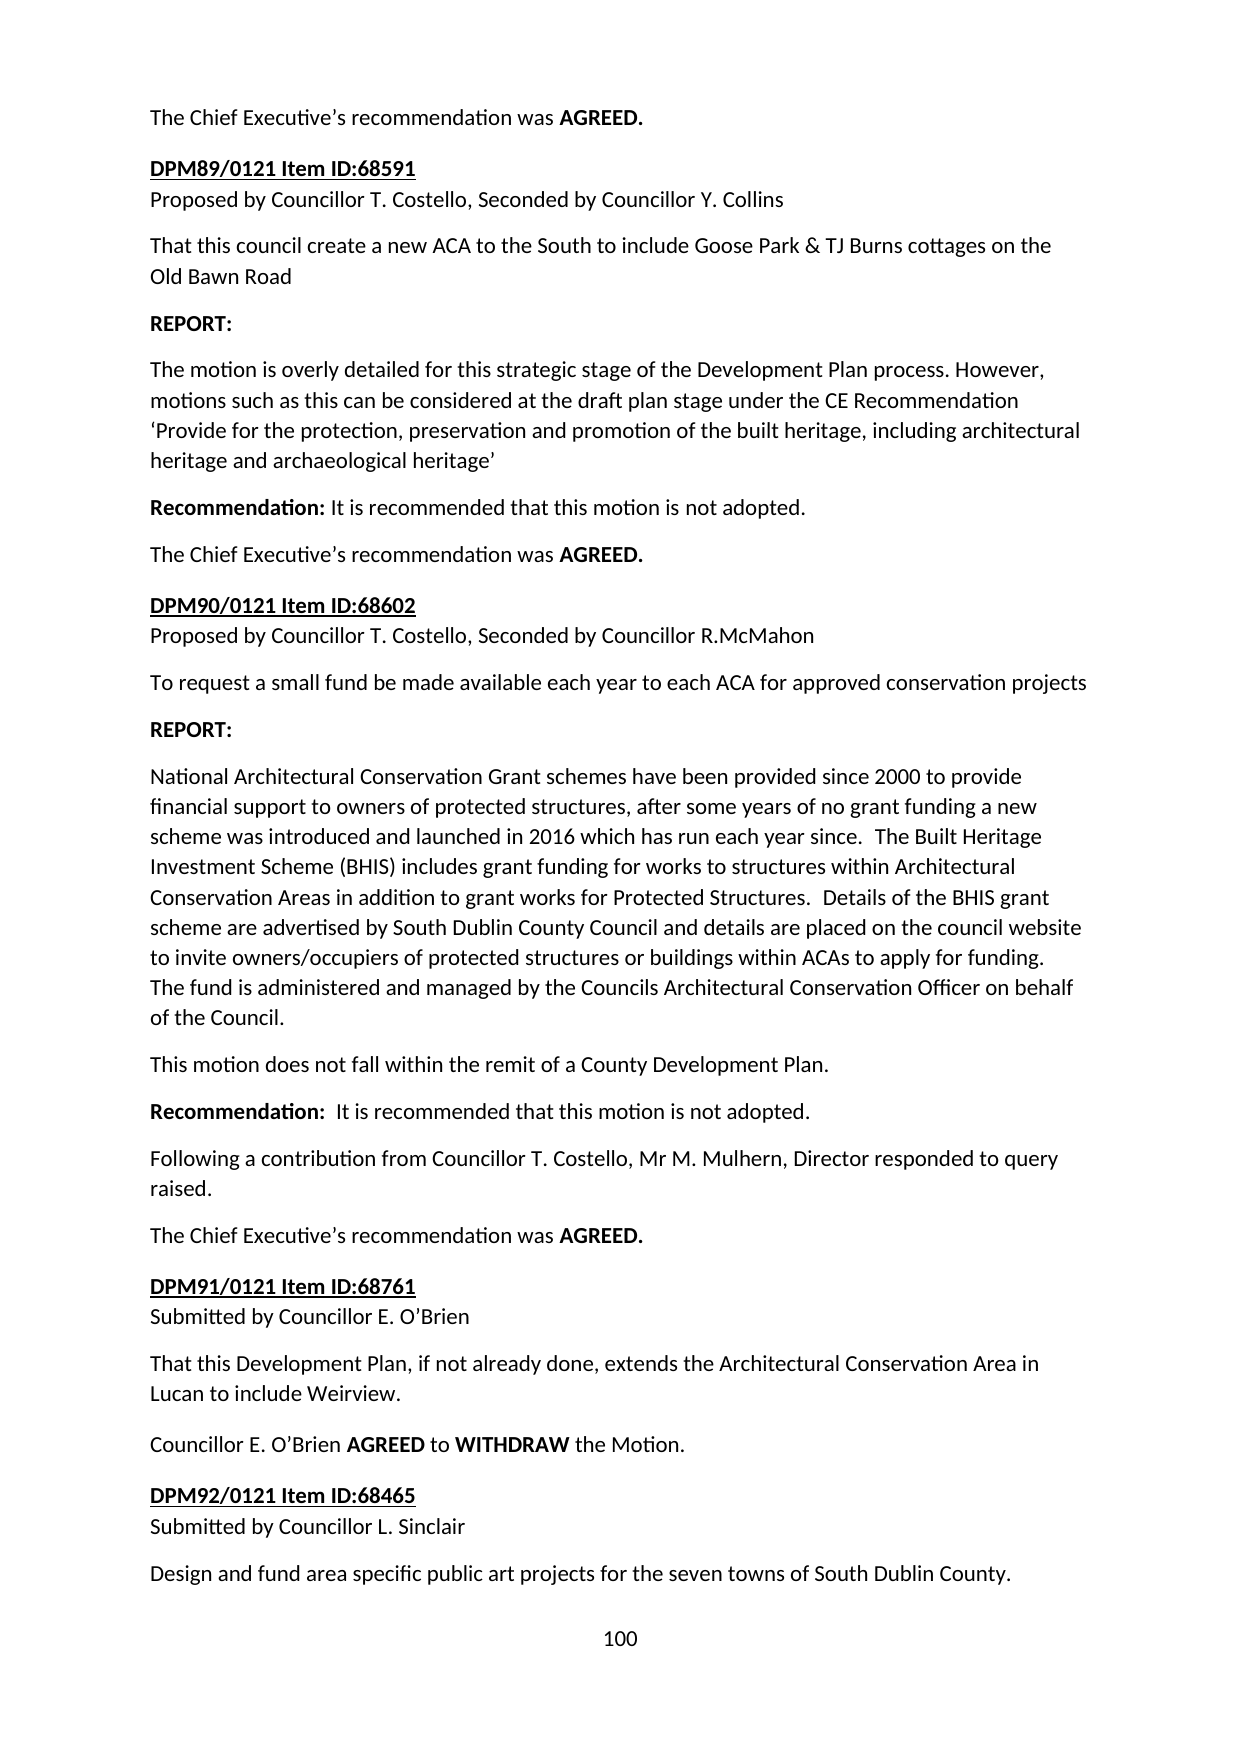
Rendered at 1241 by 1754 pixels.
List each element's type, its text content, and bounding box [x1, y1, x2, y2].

text Recommendation: It is recommended that this motion is not adopted. [150, 1097, 1090, 1125]
text That this Development Plan, if not already done, extends the Architectural Conservation Area in Lucan to include Weirview. [150, 1349, 1090, 1407]
subtitle DPM91/0121 Item ID:68761 [150, 1272, 1090, 1300]
subtitle DPM89/0121 Item ID:68591 [150, 154, 1090, 182]
text That this council create a new ACA to the South to include Goose Park & TJ Burns cottages on the Old Bawn Road [150, 232, 1090, 290]
text The Chief Executive’s recommendation was AGREED. [150, 1221, 1090, 1249]
text National Architectural Conservation Grant schemes have been provided since 2000 to provide financial support to owners of protected structures, after some years of no grant funding a new scheme was introduced and launched in 2016 which has run each year since. The Built Heritage Investment Scheme (BHIS) includes grant funding for works to structures within Architectural Conservation Areas in addition to grant works for Protected Structures. Details of the BHIS grant scheme are advertised by South Dublin County Council and details are placed on the council website to invite owners/occupiers of protected structures or buildings within ACAs to apply for funding. The fund is administered and managed by the Councils Architectural Conservation Officer on behalf of the Council. [150, 762, 1090, 1031]
text REPORT: [150, 715, 1090, 743]
text Proposed by Councillor T. Costello, Seconded by Councillor R.McMahon [150, 621, 1090, 649]
text Submitted by Councillor L. Sinclair [150, 1512, 1090, 1540]
text Recommendation: It is recommended that this motion is not adopted. [150, 493, 1090, 521]
text To request a small fund be made available each year to each ACA for approved conservation projects [150, 668, 1090, 696]
text Following a contribution from Councillor T. Costello, Mr M. Mulhern, Director responded to query raised. [150, 1144, 1090, 1202]
text This motion does not fall within the remit of a County Development Plan. [150, 1050, 1090, 1078]
text REPORT: [150, 309, 1090, 337]
text The Chief Executive’s recommendation was AGREED. [150, 540, 1090, 568]
text Submitted by Councillor E. O’Brien [150, 1302, 1090, 1330]
text Design and fund area specific public art projects for the seven towns of South Dublin County. [150, 1559, 1090, 1587]
subtitle DPM90/0121 Item ID:68602 [150, 591, 1090, 619]
subtitle Councillor E. O’Brien AGREED to WITHDRAW the Motion. [150, 1431, 1090, 1458]
text The Chief Executive’s recommendation was AGREED. [150, 103, 1090, 131]
subtitle DPM92/0121 Item ID:68465 [150, 1482, 1090, 1509]
text Proposed by Councillor T. Costello, Seconded by Councillor Y. Collins [150, 185, 1090, 213]
